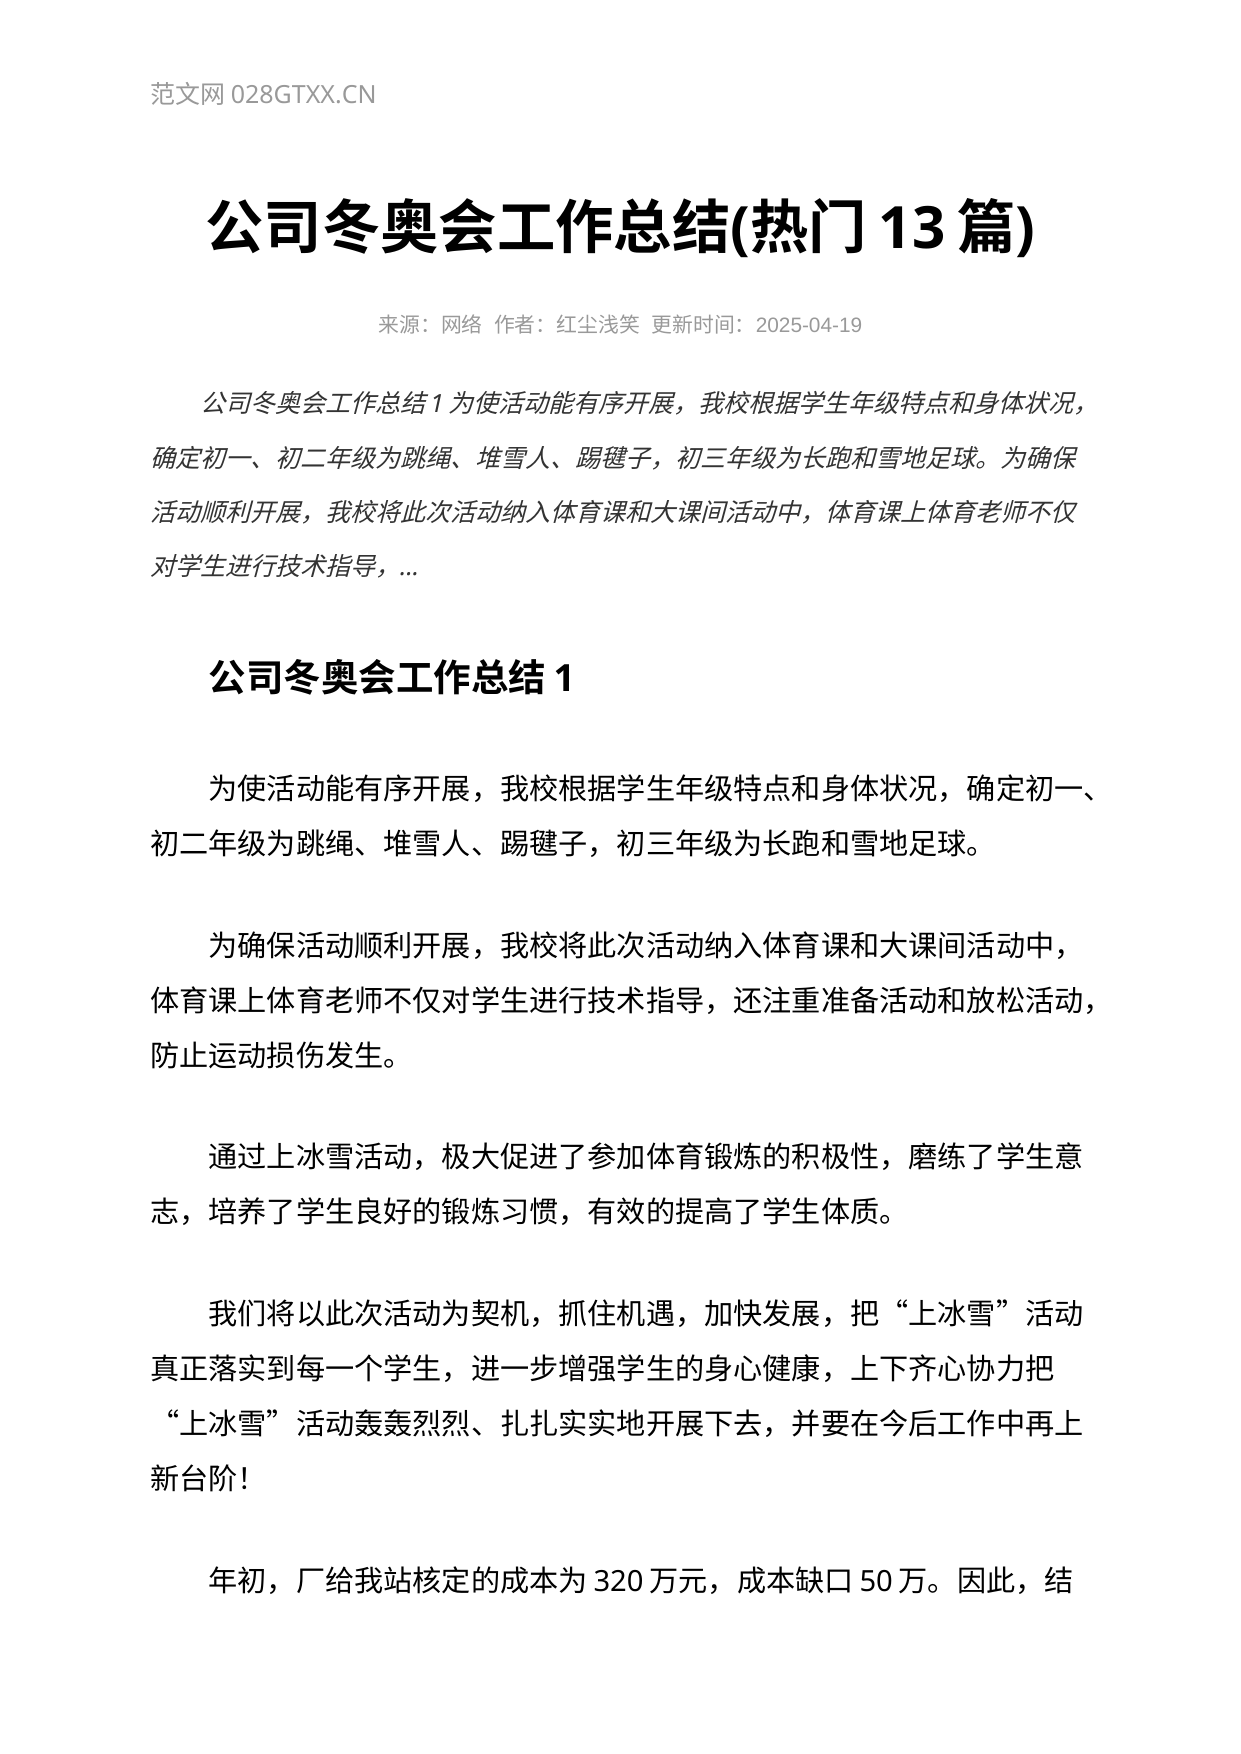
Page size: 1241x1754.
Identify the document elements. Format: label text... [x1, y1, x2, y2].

text 为使活动能有序开展，我校根据学生年级特点和身体状况，确定初一、初二年级为跳绳、堆雪人、踢毽子，初三年级为长跑和雪地足球。 [150, 766, 1090, 863]
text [150, 1557, 1090, 1599]
text 我们将以此次活动为契机，抓住机遇，加快发展，把“上冰雪”活动真正落实到每一个学生，进一步增强学生的身心健康，上下齐心协力把“上冰雪”活动轰轰烈烈、扎扎实实地开展下去，并要在今后工作中再上新台阶！ [150, 1291, 1090, 1498]
text 公司冬奥会工作总结1 [150, 648, 1090, 703]
subtitle 公司冬奥会工作总结(热门13篇) [150, 181, 1090, 266]
text 为确保活动顺利开展，我校将此次活动纳入体育课和大课间活动中，体育课上体育老师不仅对学生进行技术指导，还注重准备活动和放松活动，防止运动损伤发生。 [150, 922, 1090, 1074]
text 通过上冰雪活动，极大促进了参加体育锻炼的积极性，磨练了学生意志，培养了学生良好的锻炼习惯，有效的提高了学生体质。 [150, 1134, 1090, 1231]
text 来源：网络 作者：红尘浅笑 更新时间：2025-04-19 [150, 313, 1090, 337]
text 公司冬奥会工作总结1为使活动能有序开展，我校根据学生年级特点和身体状况，确定初一、初二年级为跳绳、堆雪人、踢毽子，初三年级为长跑和雪地足球。为确保活动顺利开展，我校将此次活动纳入体育课和大课间活动中，体育课上体育老师不仅对学生进行技术指导，... [150, 384, 1090, 583]
